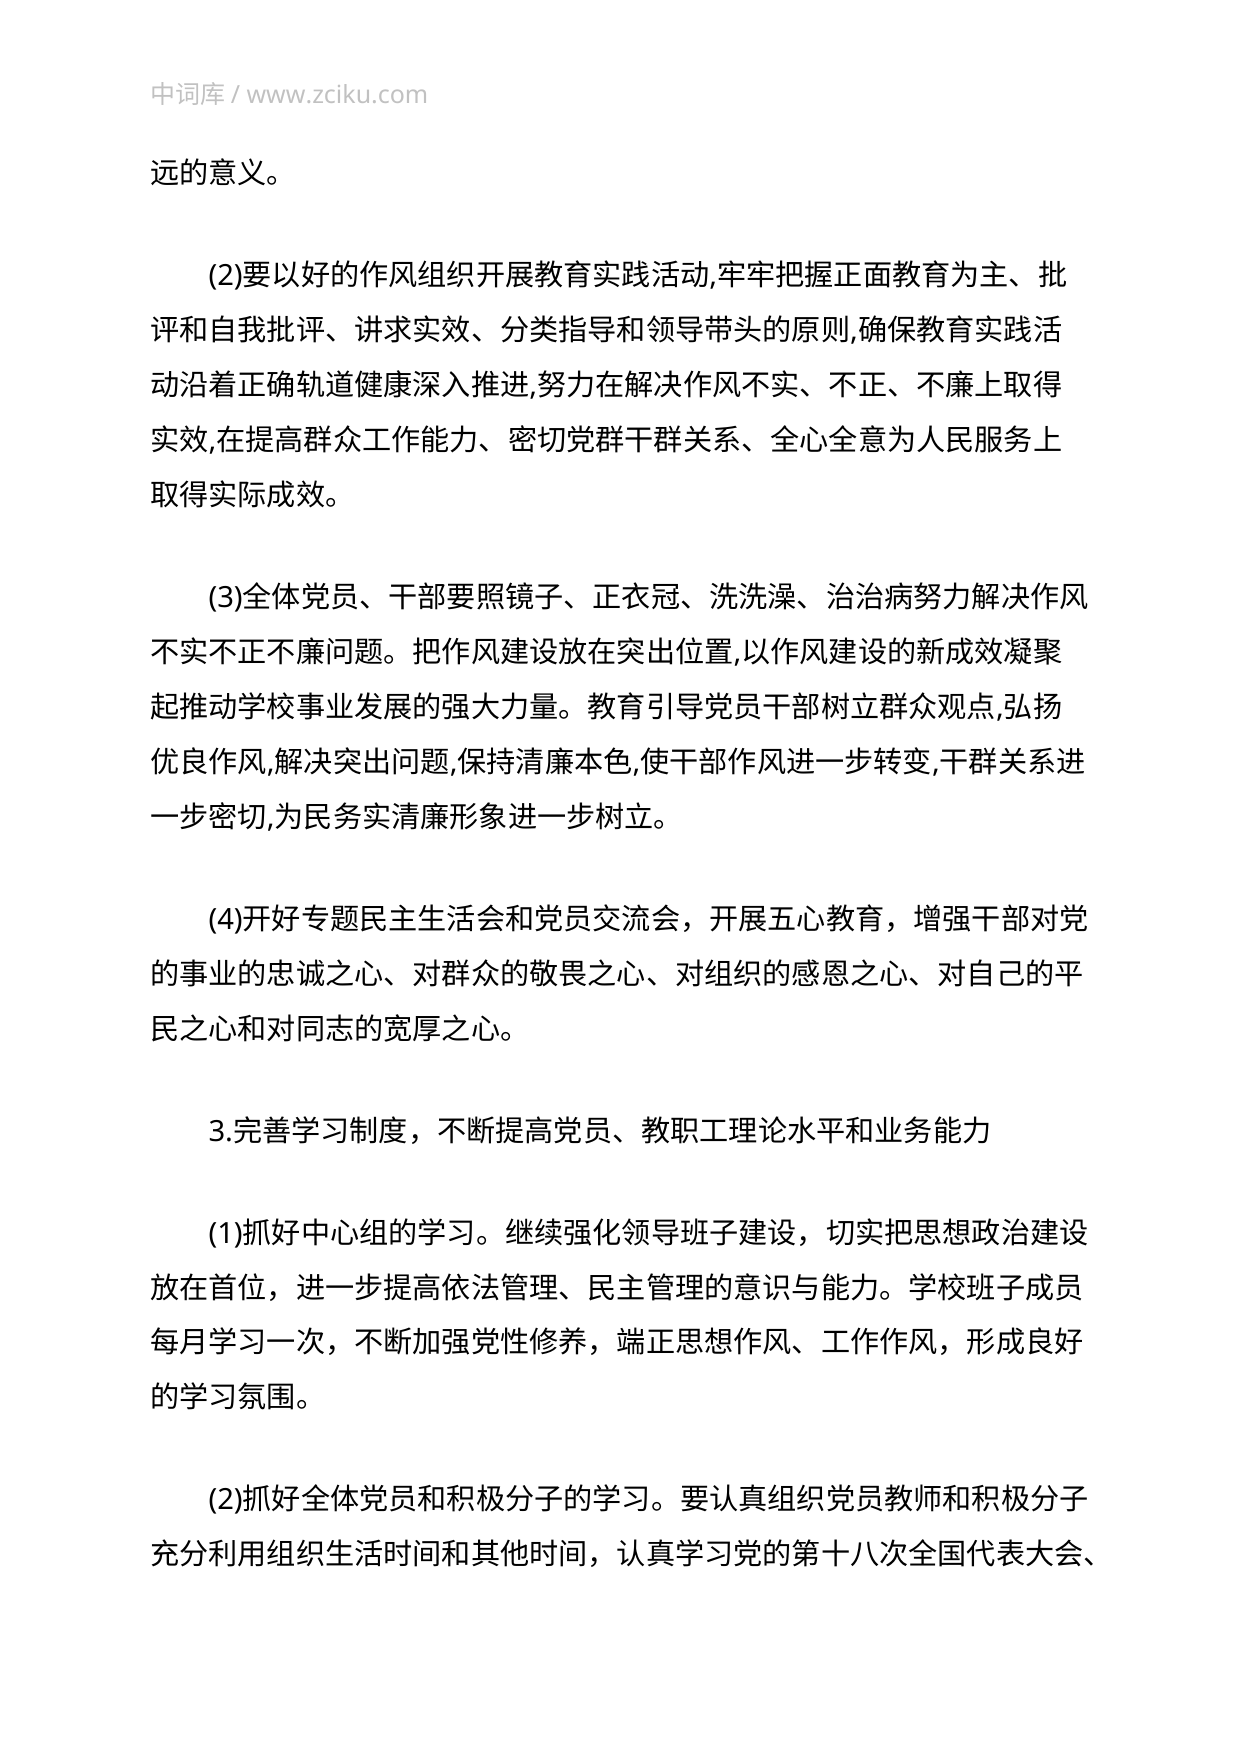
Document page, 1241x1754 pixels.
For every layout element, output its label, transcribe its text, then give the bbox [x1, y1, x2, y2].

text (3)全体党员、干部要照镜子、正衣冠、洗洗澡、治治病努力解决作风不实不正不廉问题。把作风建设放在突出位置,以作风建设的新成效凝聚起推动学校事业发展的强大力量。教育引导党员干部树立群众观点,弘扬优良作风,解决突出问题,保持清廉本色,使干部作风进一步转变,干群关系进一步密切,为民务实清廉形象进一步树立。 [150, 573, 1090, 836]
text (2)要以好的作风组织开展教育实践活动,牢牢把握正面教育为主、批评和自我批评、讲求实效、分类指导和领导带头的原则,确保教育实践活动沿着正确轨道健康深入推进,努力在解决作风不实、不正、不廉上取得实效,在提高群众工作能力、密切党群干群关系、全心全意为人民服务上取得实际成效。 [150, 252, 1090, 514]
text 3.完善学习制度，不断提高党员、教职工理论水平和业务能力 [150, 1107, 1090, 1149]
text (1)抓好中心组的学习。继续强化领导班子建设，切实把思想政治建设放在首位，进一步提高依法管理、民主管理的意识与能力。学校班子成员每月学习一次，不断加强党性修养，端正思想作风、工作作风，形成良好的学习氛围。 [150, 1209, 1090, 1416]
text (4)开好专题民主生活会和党员交流会，开展五心教育，增强干部对党的事业的忠诚之心、对群众的敬畏之心、对组织的感恩之心、对自己的平民之心和对同志的宽厚之心。 [150, 896, 1090, 1048]
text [150, 150, 1090, 192]
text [150, 1476, 1090, 1573]
